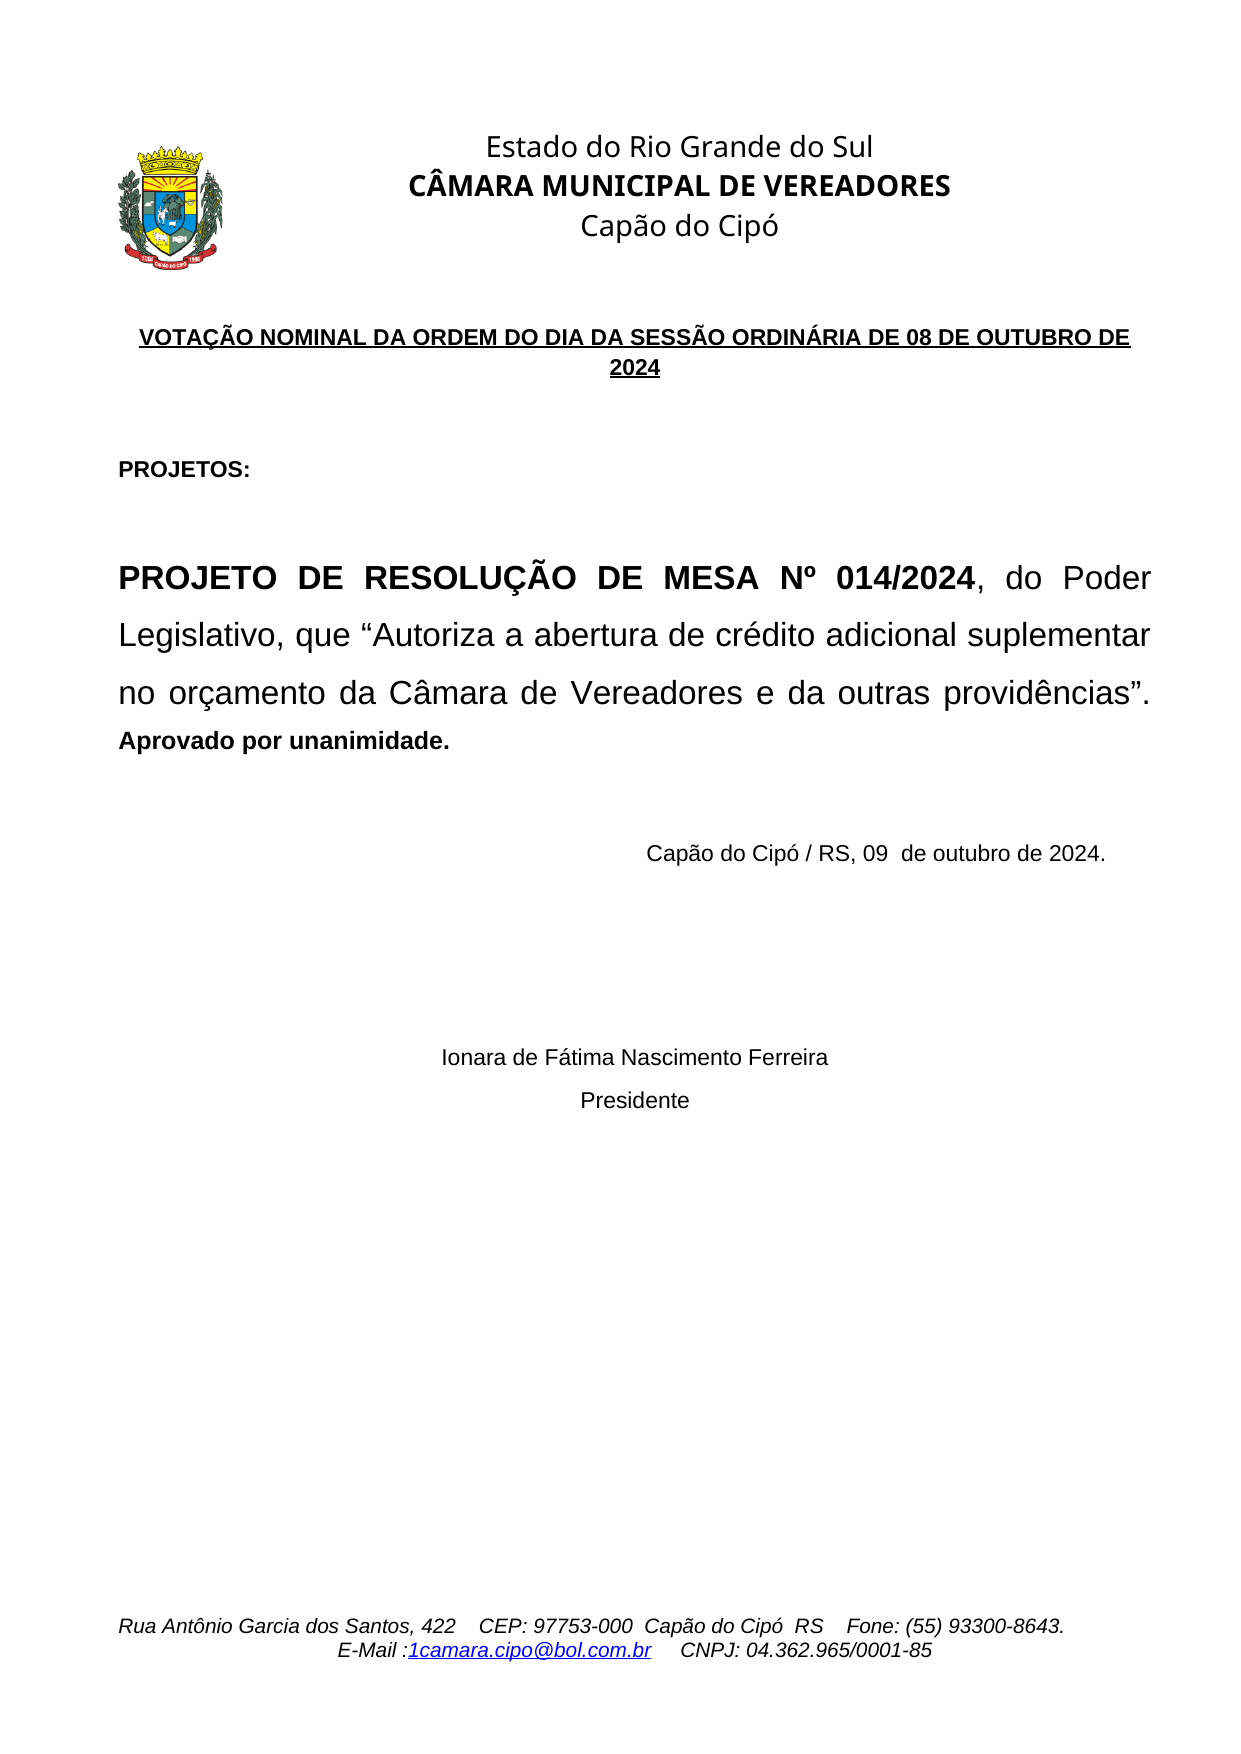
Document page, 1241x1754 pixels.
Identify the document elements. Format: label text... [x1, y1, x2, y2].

text Presidente [118, 1087, 1152, 1113]
text PROJETOS: [118, 456, 1152, 482]
text Ionara de Fátima Nascimento Ferreira [118, 1044, 1152, 1070]
text Capão do Cipó / RS, 09 de outubro de 2024. [118, 840, 1152, 866]
picture [118, 146, 223, 270]
text PROJETO DE RESOLUÇÃO DE MESA Nº 014/2024, do Poder Legislativo, que “Autoriza a abertura de crédito adicional suplementar no orçamento da Câmara de Vereadores e da outras providências”. Aprovado por unanimidade. [118, 558, 1152, 754]
text VOTAÇÃO NOMINAL DA ORDEM DO DIA DA SESSÃO ORDINÁRIA DE 08 DE OUTUBRO DE 2024 [118, 323, 1152, 380]
